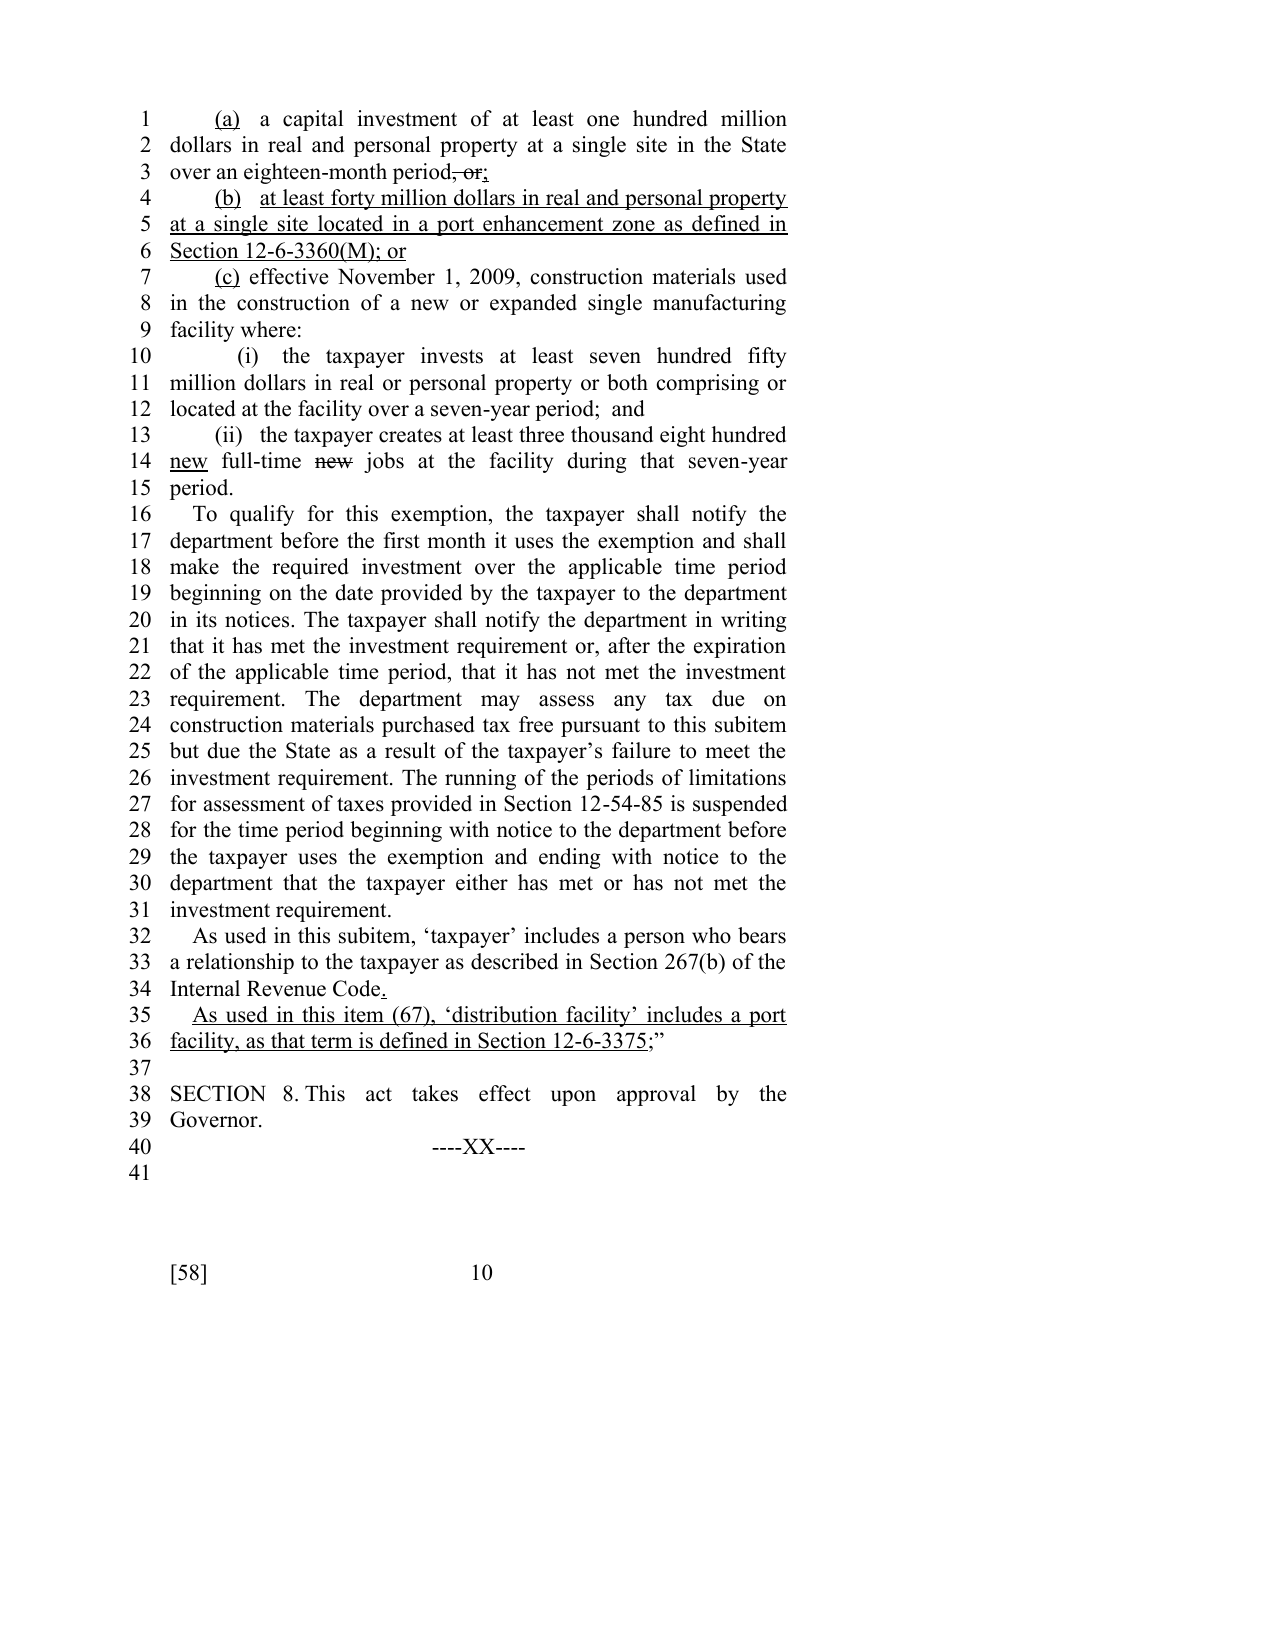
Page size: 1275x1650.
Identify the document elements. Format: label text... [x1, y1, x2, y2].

text As used in this subitem, ‘taxpayer’ includes a person who bears a relationship to the taxpayer as described in Section 267(b) of the Internal Revenue Code. [169, 922, 787, 1001]
text (ii) the taxpayer creates at least three thousand eight hundred new full-time new jobs at the facility during that seven-year period. [169, 421, 787, 500]
text ----XX---- [169, 1133, 787, 1159]
text (b) at least forty million dollars in real and personal property at a single site located in a port enhancement zone as defined in Section 12-6-3360(M); or [169, 184, 787, 233]
text (b) at least forty million dollars in real and personal property at a single site located in a port enhancement zone as defined in Section 12-6-3360(M); or [169, 234, 787, 263]
text To qualify for this exemption, the taxpayer shall notify the department before the first month it uses the exemption and shall make the required investment over the applicable time period beginning on the date provided by the taxpayer to the department in its notices. The taxpayer shall notify the department in writing that it has met the investment requirement or, after the expiration of the applicable time period, that it has not met the investment requirement. The department may assess any tax due on construction materials purchased tax free pursuant to this subitem but due the State as a result of the taxpayer’s failure to meet the investment requirement. The running of the periods of limitations for assessment of taxes provided in Section 12-54-85 is suspended for the time period beginning with notice to the department before the taxpayer uses the exemption and ending with notice to the department that the taxpayer either has met or has not met the investment requirement. [169, 500, 787, 922]
text (a) a capital investment of at least one hundred million dollars in real and personal property at a single site in the State over an eighteen-month period, or; [169, 105, 787, 184]
text (i) the taxpayer invests at least seven hundred fifty million dollars in real or personal property or both comprising or located at the facility over a seven-year period; and [169, 342, 787, 421]
text (c) effective November 1, 2009, construction materials used in the construction of a new or expanded single manufacturing facility where: [169, 263, 787, 342]
text As used in this item (67), ‘distribution facility’ includes a port facility, as that term is defined in Section 12-6-3375;” [169, 1001, 787, 1054]
text SECTION 8. This act takes effect upon approval by the Governor. [169, 1080, 787, 1133]
